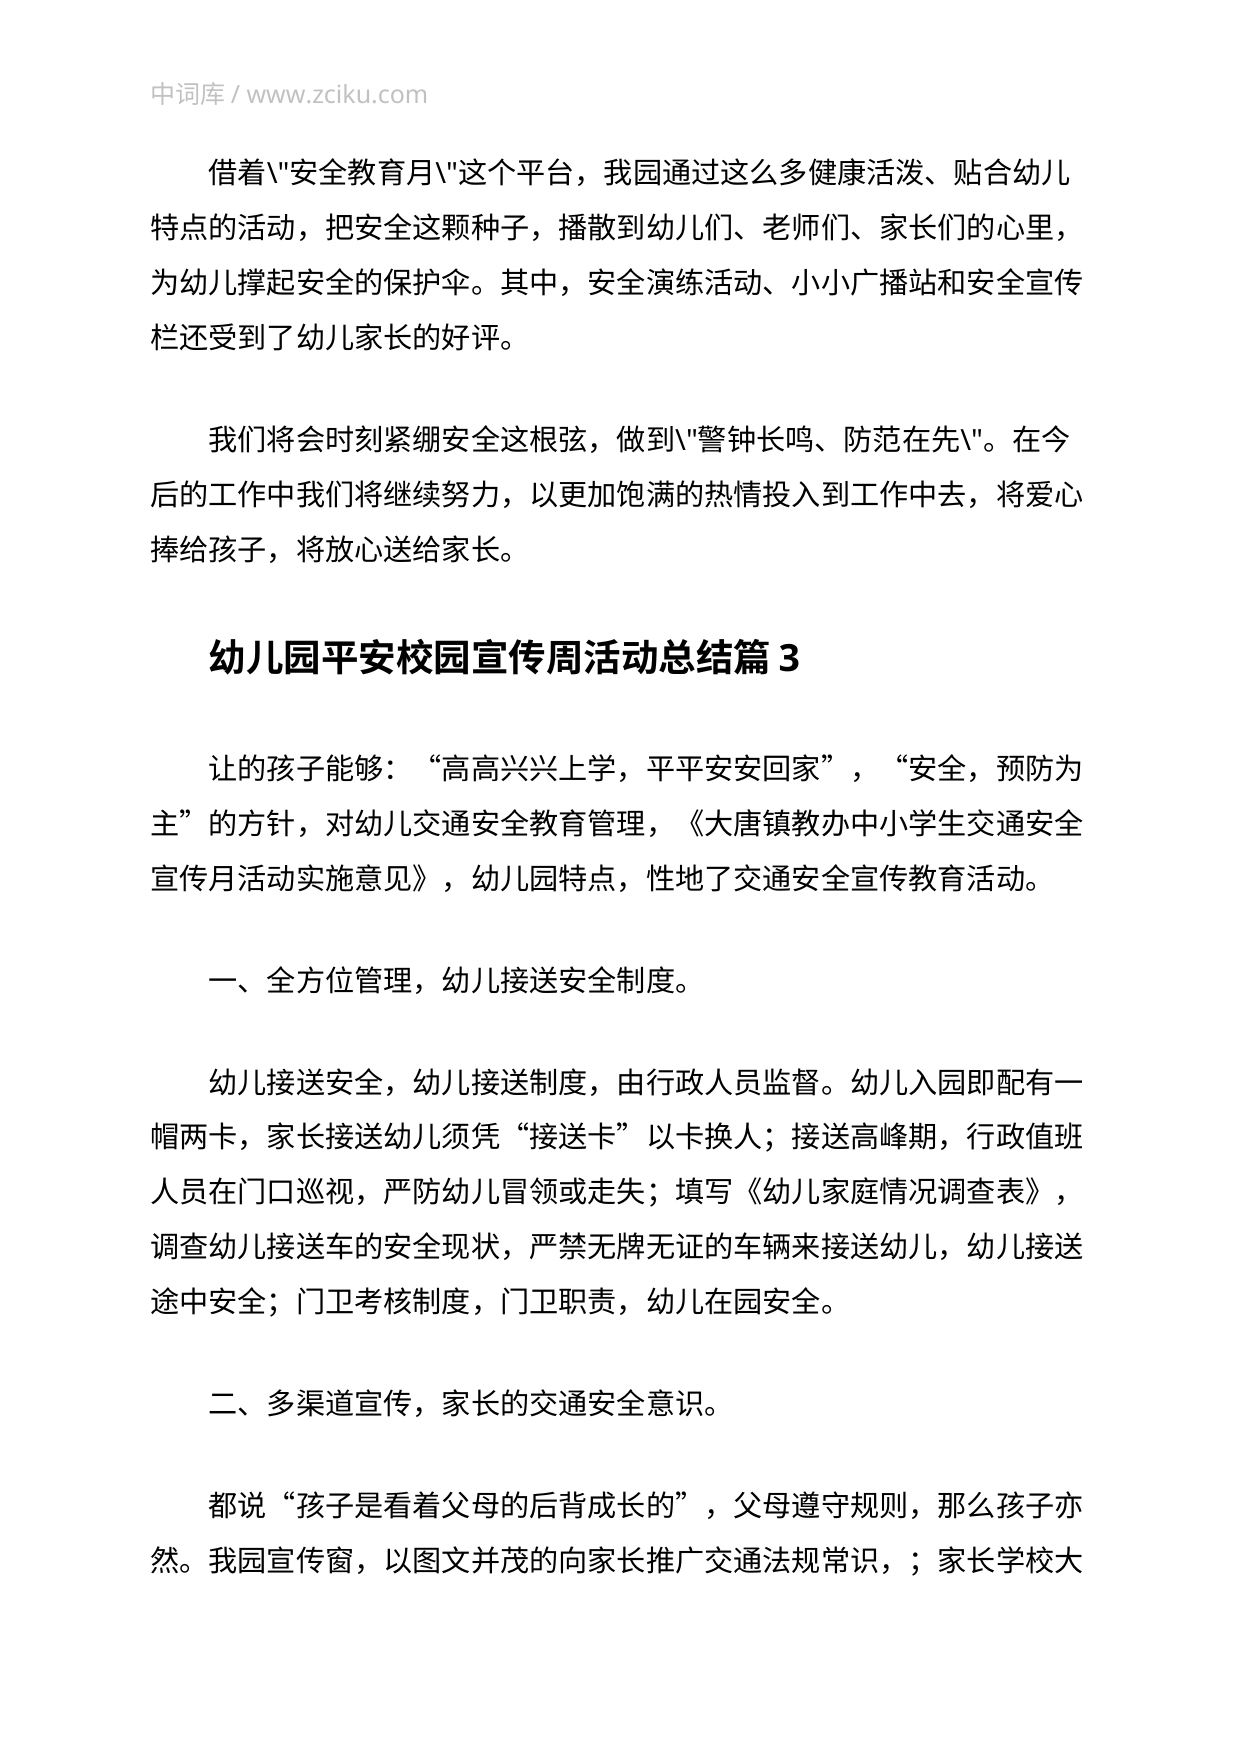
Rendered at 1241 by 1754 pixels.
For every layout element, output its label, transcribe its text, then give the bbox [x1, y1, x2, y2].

text 借着\"安全教育月\"这个平台，我园通过这么多健康活泼、贴合幼儿特点的活动，把安全这颗种子，播散到幼儿们、老师们、家长们的心里，为幼儿撑起安全的保护伞。其中，安全演练活动、小小广播站和安全宣传栏还受到了幼儿家长的好评。 [150, 150, 1090, 357]
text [150, 1482, 1090, 1579]
text 让的孩子能够：“高高兴兴上学，平平安安回家”，“安全，预防为主”的方针，对幼儿交通安全教育管理，《大唐镇教办中小学生交通安全宣传月活动实施意见》，幼儿园特点，性地了交通安全宣传教育活动。 [150, 746, 1090, 898]
text 幼儿接送安全，幼儿接送制度，由行政人员监督。幼儿入园即配有一帽两卡，家长接送幼儿须凭“接送卡”以卡换人；接送高峰期，行政值班人员在门口巡视，严防幼儿冒领或走失；填写《幼儿家庭情况调查表》，调查幼儿接送车的安全现状，严禁无牌无证的车辆来接送幼儿，幼儿接送途中安全；门卫考核制度，门卫职责，幼儿在园安全。 [150, 1059, 1090, 1321]
text 一、全方位管理，幼儿接送安全制度。 [150, 957, 1090, 1000]
text 我们将会时刻紧绷安全这根弦，做到\"警钟长鸣、防范在先\"。在今后的工作中我们将继续努力，以更加饱满的热情投入到工作中去，将爱心捧给孩子，将放心送给家长。 [150, 417, 1090, 569]
text 二、多渠道宣传，家长的交通安全意识。 [150, 1381, 1090, 1423]
text 幼儿园平安校园宣传周活动总结篇3 [150, 628, 1090, 683]
